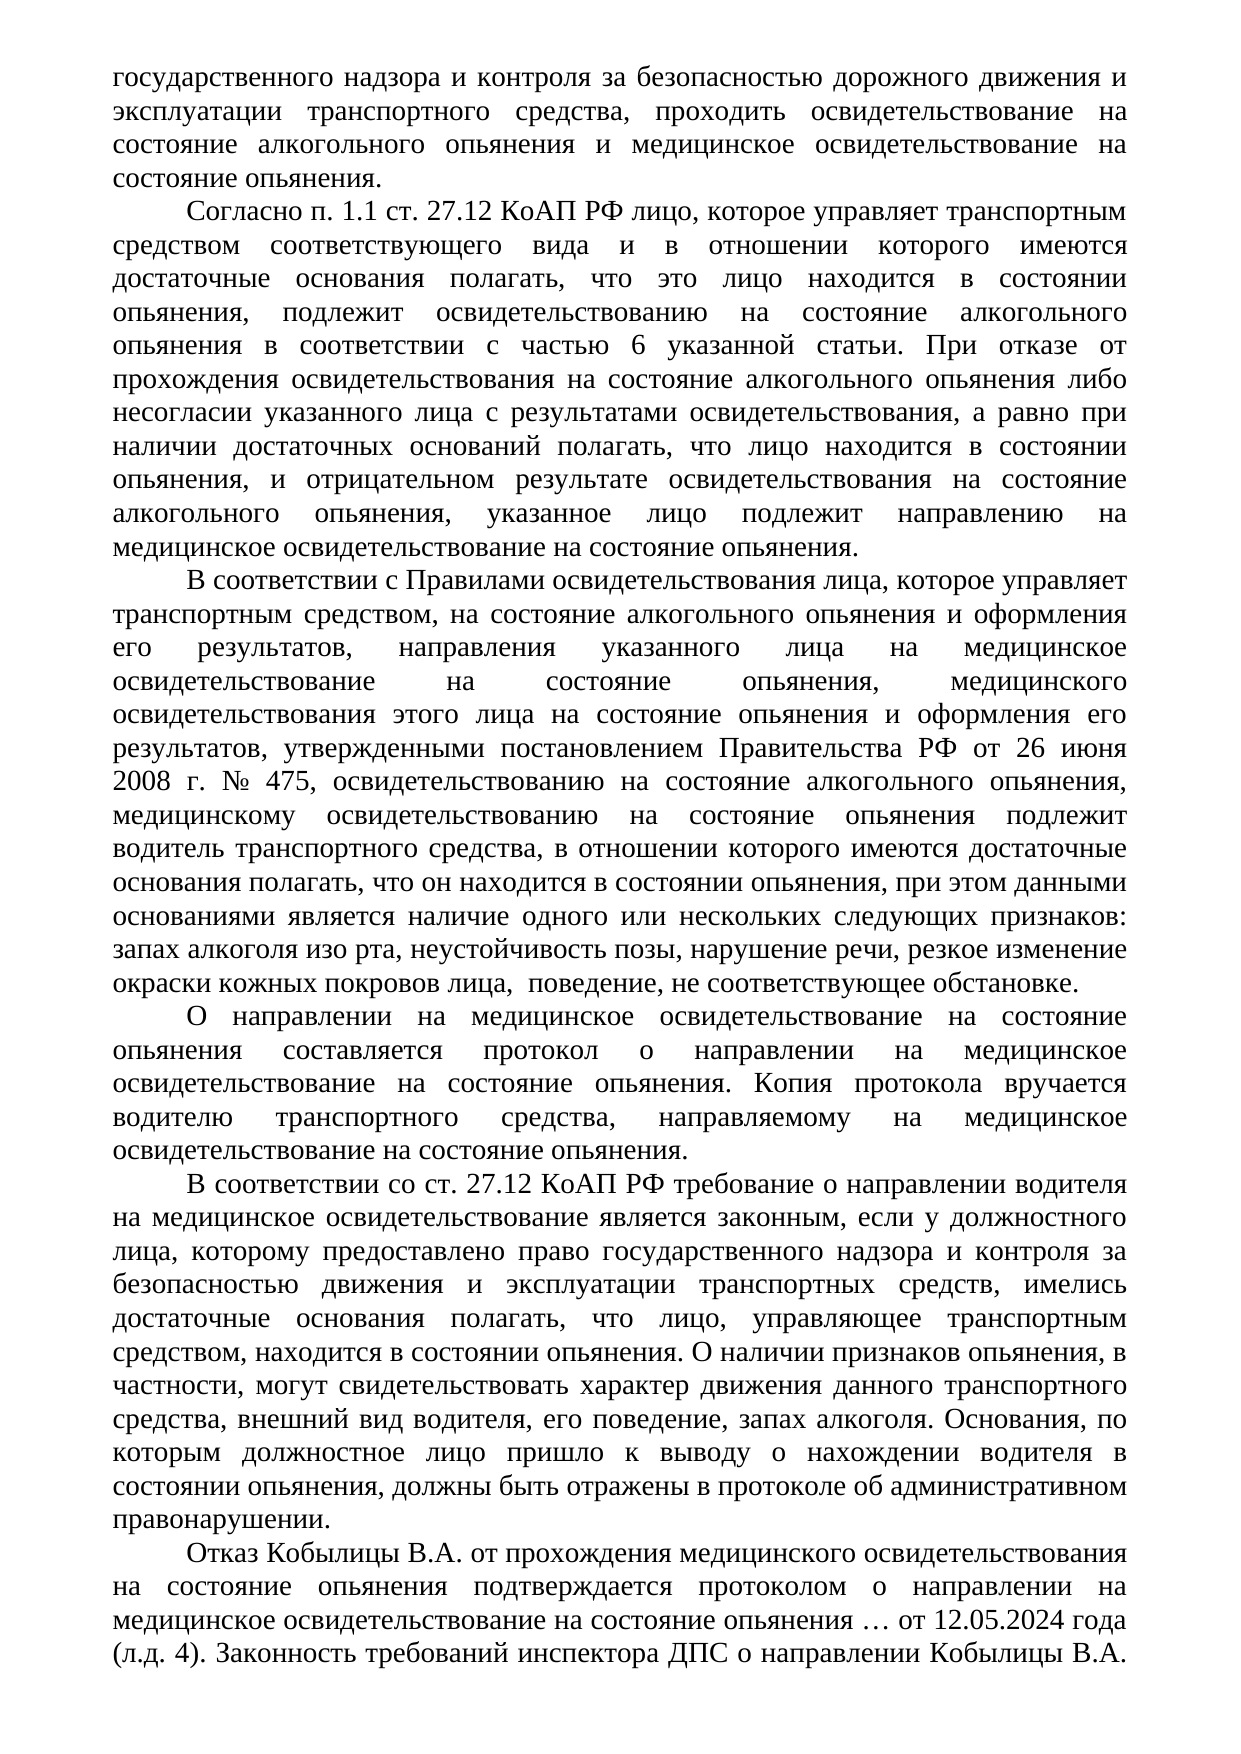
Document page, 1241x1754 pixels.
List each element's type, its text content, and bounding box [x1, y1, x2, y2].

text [112, 1535, 1128, 1669]
text Согласно п. 1.1 ст. 27.12 КоАП РФ лицо, которое управляет транспортным средством соответствующего вида и в отношении которого имеются достаточные основания полагать, что это лицо находится в состоянии опьянения, подлежит освидетельствованию на состояние алкогольного опьянения в соответствии с частью 6 указанной статьи. При отказе от прохождения освидетельствования на состояние алкогольного опьянения либо несогласии указанного лица с результатами освидетельствования, а равно при наличии достаточных оснований полагать, что лицо находится в состоянии опьянения, и отрицательном результате освидетельствования на состояние алкогольного опьянения, указанное лицо подлежит направлению на медицинское освидетельствование на состояние опьянения. [112, 193, 1128, 562]
text В соответствии с Правилами освидетельствования лица, которое управляет транспортным средством, на состояние алкогольного опьянения и оформления его результатов, направления указанного лица на медицинское освидетельствование на состояние опьянения, медицинского освидетельствования этого лица на состояние опьянения и оформления его результатов, утвержденными постановлением Правительства РФ от 26 июня 2008 г. № 475, освидетельствованию на состояние алкогольного опьянения, медицинскому освидетельствованию на состояние опьянения подлежит водитель транспортного средства, в отношении которого имеются достаточные основания полагать, что он находится в состоянии опьянения, при этом данными основаниями является наличие одного или нескольких следующих признаков: запах алкоголя изо рта, неустойчивость позы, нарушение речи, резкое изменение окраски кожных покровов лица, поведение, не соответствующее обстановке. [112, 562, 1128, 998]
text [112, 59, 1128, 193]
text В соответствии со ст. 27.12 КоАП РФ требование о направлении водителя на медицинское освидетельствование является законным, если у должностного лица, которому предоставлено право государственного надзора и контроля за безопасностью движения и эксплуатации транспортных средств, имелись достаточные основания полагать, что лицо, управляющее транспортным средством, находится в состоянии опьянения. О наличии признаков опьянения, в частности, могут свидетельствовать характер движения данного транспортного средства, внешний вид водителя, его поведение, запах алкоголя. Основания, по которым должностное лицо пришло к выводу о нахождении водителя в состоянии опьянения, должны быть отражены в протоколе об административном правонарушении. [112, 1166, 1128, 1535]
text О направлении на медицинское освидетельствование на состояние опьянения составляется протокол о направлении на медицинское освидетельствование на состояние опьянения. Копия протокола вручается водителю транспортного средства, направляемому на медицинское освидетельствование на состояние опьянения. [112, 998, 1128, 1166]
